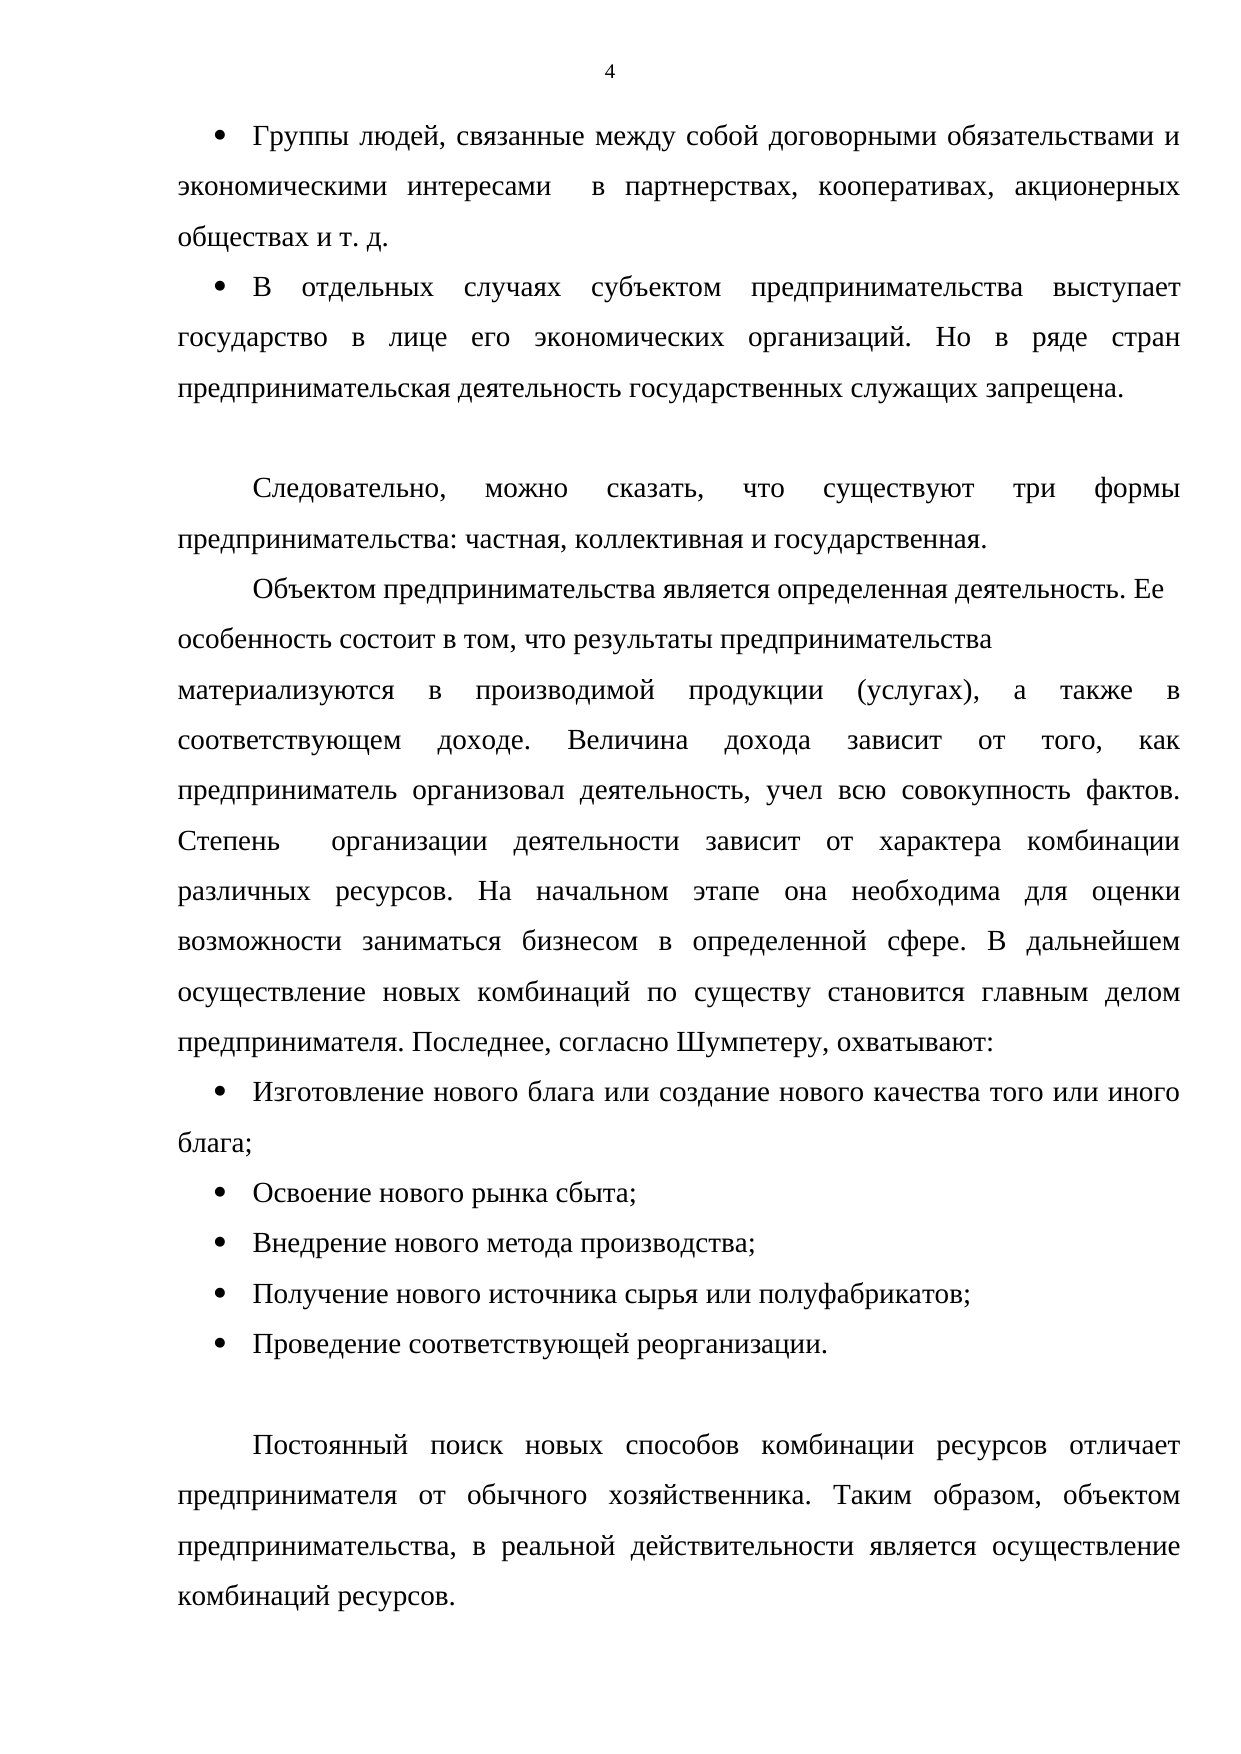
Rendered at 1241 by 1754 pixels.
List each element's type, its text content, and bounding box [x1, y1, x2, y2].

list Освоение нового рынка сбыта; [215, 1175, 1181, 1209]
list Получение нового источника сырья или полуфабрикатов; [215, 1276, 1181, 1309]
list Проведение соответствующей реорганизации. [215, 1326, 1181, 1360]
text Объектом предпринимательства является определенная деятельность. Ее [177, 571, 1181, 605]
text материализуются в производимой продукции (услугах), а также в соответствующем доходе. Величина дохода зависит от того, как предприниматель организовал деятельность, учел всю совокупность фактов. Степень организации деятельности зависит от характера комбинации различных ресурсов. На начальном этапе она необходима для оценки возможности заниматься бизнесом в определенной сфере. В дальнейшем осуществление новых комбинаций по существу становится главным делом предпринимателя. Последнее, согласно Шумпетеру, охватывают: [177, 672, 1181, 1057]
list В отдельных случаях субъектом предпринимательства выступает государство в лице его экономических организаций. Но в ряде стран предпринимательская деятельность государственных служащих запрещена. [177, 269, 1181, 403]
list Изготовление нового блага или создание нового качества того или иного блага; [177, 1074, 1181, 1158]
list Группы людей, связанные между собой договорными обязательствами и экономическими интересами в партнерствах, кооперативах, акционерных обществах и т. д. [177, 118, 1181, 252]
text Следовательно, можно сказать, что существуют три формы предпринимательства: частная, коллективная и государственная. [177, 471, 1181, 554]
list Внедрение нового метода производства; [215, 1225, 1181, 1259]
text Постоянный поиск новых способов комбинации ресурсов отличает предпринимателя от обычного хозяйственника. Таким образом, объектом предпринимательства, в реальной действительности является осуществление комбинаций ресурсов. [177, 1427, 1181, 1611]
text особенность состоит в том, что результаты предпринимательства [177, 621, 1181, 655]
